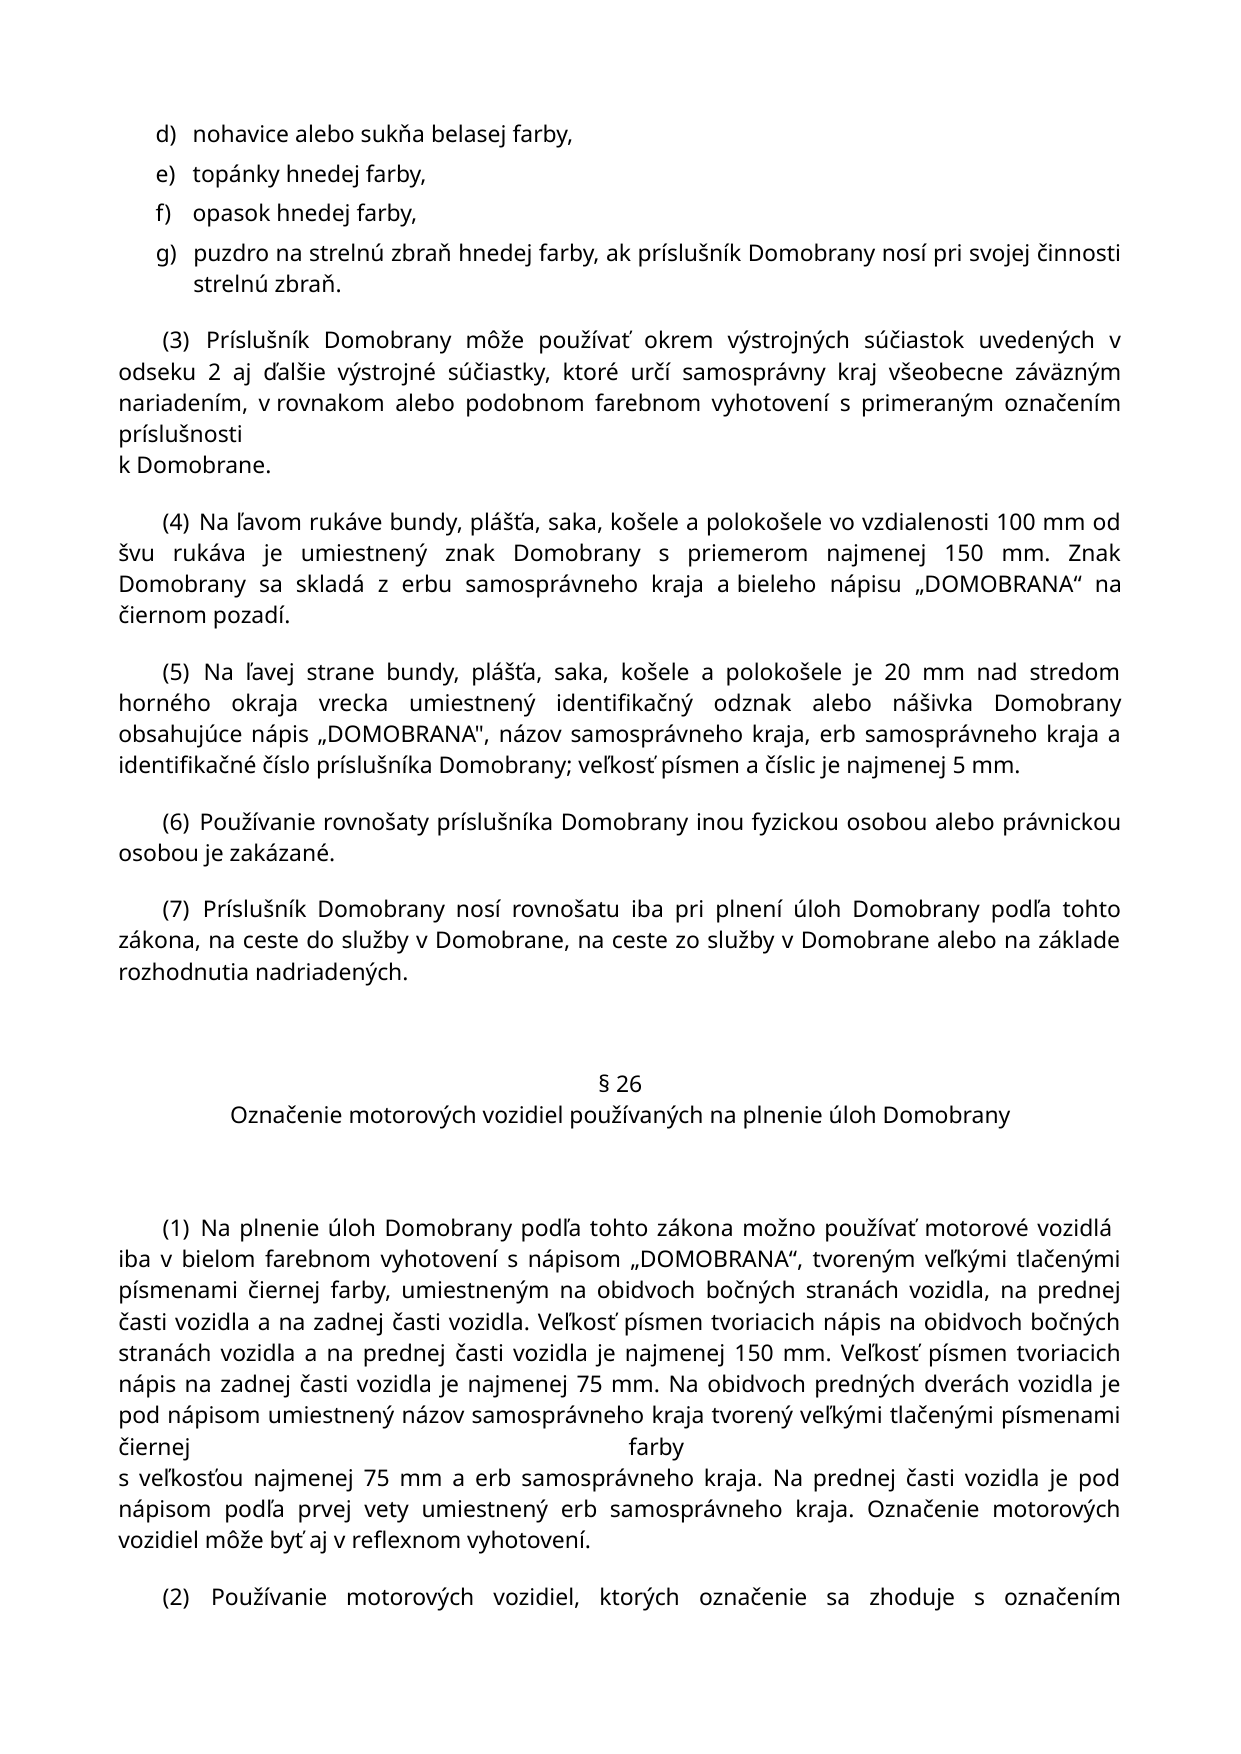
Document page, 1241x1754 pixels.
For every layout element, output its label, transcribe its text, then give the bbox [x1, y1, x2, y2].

list topánky hnedej farby, [155, 158, 1122, 189]
list Na ľavej strane bundy, plášťa, saka, košele a polokošele je 20 mm nad stredom horného okraja vrecka umiestnený identifikačný odznak alebo nášivka Domobrany obsahujúce nápis „DOMOBRANA", názov samosprávneho kraja, erb samosprávneho kraja a identifikačné číslo príslušníka Domobrany; veľkosť písmen a číslic je najmenej 5 mm. [118, 656, 1122, 781]
list Príslušník Domobrany nosí rovnošatu iba pri plnení úloh Domobrany podľa tohto zákona, na ceste do služby v Domobrane, na ceste zo služby v Domobrane alebo na základe rozhodnutia nadriadených. [118, 893, 1122, 987]
list Na ľavom rukáve bundy, plášťa, saka, košele a polokošele vo vzdialenosti 100 mm od švu rukáva je umiestnený znak Domobrany s priemerom najmenej 150 mm. Znak Domobrany sa skladá z erbu samosprávneho kraja a bieleho nápisu „DOMOBRANA“ na čiernom pozadí. [118, 506, 1122, 631]
list opasok hnedej farby, [155, 197, 1122, 228]
list nohavice alebo sukňa belasej farby, [155, 118, 1122, 149]
list Príslušník Domobrany môže používať okrem výstrojných súčiastok uvedených v odseku 2 aj ďalšie výstrojné súčiastky, ktoré určí samosprávny kraj všeobecne záväzným nariadením, v rovnakom alebo podobnom farebnom vyhotovení s primeraným označením príslušnosti k Domobrane. [118, 324, 1122, 481]
list Na plnenie úloh Domobrany podľa tohto zákona možno používať motorové vozidlá iba v bielom farebnom vyhotovení s nápisom „DOMOBRANA“, tvoreným veľkými tlačenými písmenami čiernej farby, umiestneným na obidvoch bočných stranách vozidla, na prednej časti vozidla a na zadnej časti vozidla. Veľkosť písmen tvoriacich nápis na obidvoch bočných stranách vozidla a na prednej časti vozidla je najmenej 150 mm. Veľkosť písmen tvoriacich nápis na zadnej časti vozidla je najmenej 75 mm. Na obidvoch predných dverách vozidla je pod nápisom umiestnený názov samosprávneho kraja tvorený veľkými tlačenými písmenami čiernej farby s veľkosťou najmenej 75 mm a erb samosprávneho kraja. Na prednej časti vozidla je pod nápisom podľa prvej vety umiestnený erb samosprávneho kraja. Označenie motorových vozidiel môže byť aj v reflexnom vyhotovení. [118, 1212, 1122, 1556]
list Používanie rovnošaty príslušníka Domobrany inou fyzickou osobou alebo právnickou osobou je zakázané. [118, 806, 1122, 868]
text § 26 Označenie motorových vozidiel používaných na plnenie úloh Domobrany [118, 1068, 1122, 1131]
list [118, 1581, 1122, 1612]
list puzdro na strelnú zbraň hnedej farby, ak príslušník Domobrany nosí pri svojej činnosti strelnú zbraň. [156, 237, 1122, 299]
